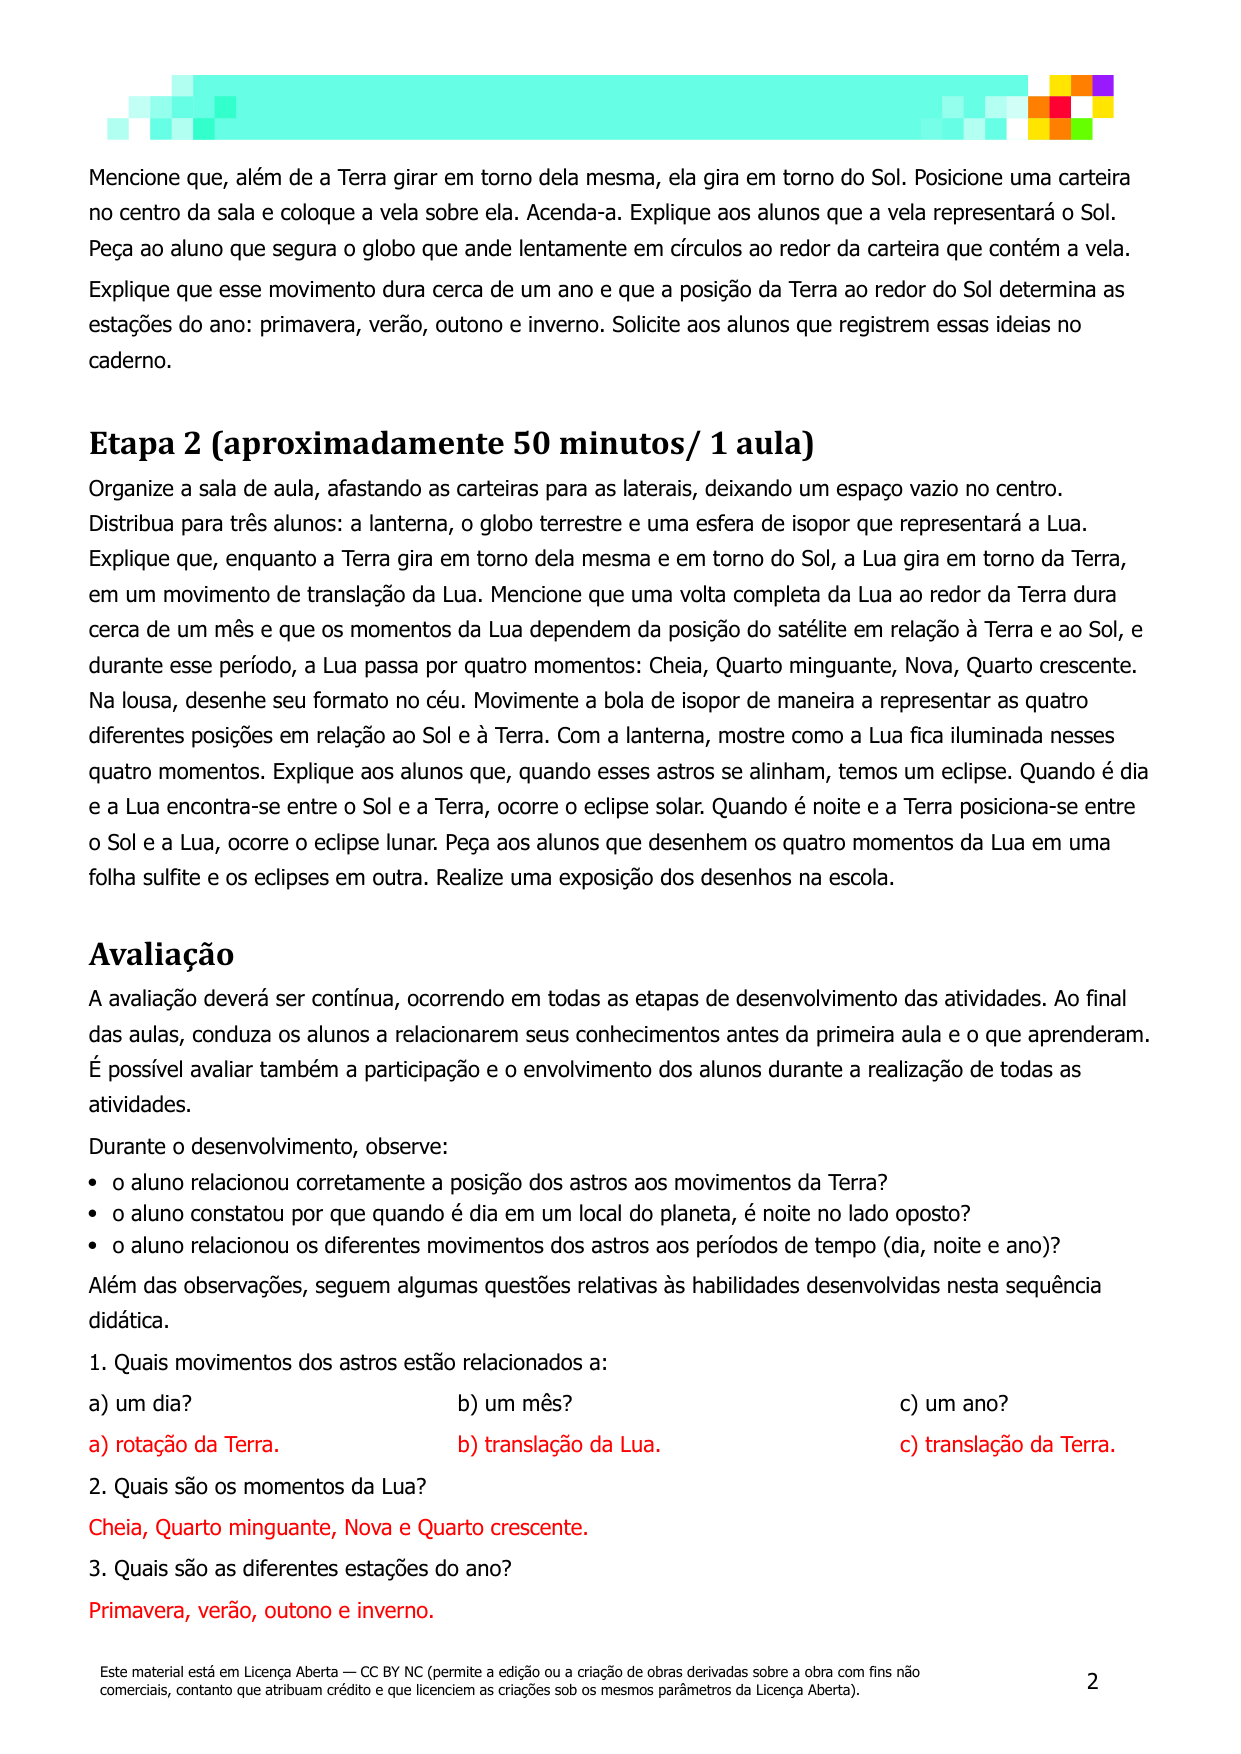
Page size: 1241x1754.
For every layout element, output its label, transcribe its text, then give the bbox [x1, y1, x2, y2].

text Mencione que, além de a Terra girar em torno dela mesma, ela gira em torno do Sol. Posicione uma carteira no centro da sala e coloque a vela sobre ela. Acenda-a. Explique aos alunos que a vela representará o Sol. Peça ao aluno que segura o globo que ande lentamente em círculos ao redor da carteira que contém a vela. [89, 157, 1152, 263]
text o aluno relacionou os diferentes movimentos dos astros aos períodos de tempo (dia, noite e ano)? [89, 1230, 1152, 1259]
text Além das observações, seguem algumas questões relativas às habilidades desenvolvidas nesta sequência didática. [89, 1265, 1152, 1336]
text Durante o desenvolvimento, observe: [89, 1126, 1152, 1161]
text Avaliação [89, 933, 1152, 972]
text 3. Quais são as diferentes estações do ano? [89, 1548, 1152, 1584]
text o aluno constatou por que quando é dia em um local do planeta, é noite no lado oposto? [89, 1198, 1152, 1228]
picture [88, 75, 1114, 151]
text a) um dia? b) um mês? c) um ano? [89, 1383, 1152, 1418]
text 1. Quais movimentos dos astros estão relacionados a: [89, 1342, 1152, 1377]
text A avaliação deverá ser contínua, ocorrendo em todas as etapas de desenvolvimento das atividades. Ao final das aulas, conduza os alunos a relacionarem seus conhecimentos antes da primeira aula e o que aprenderam. É possível avaliar também a participação e o envolvimento dos alunos durante a realização de todas as atividades. [89, 978, 1152, 1120]
text a) rotação da Terra. b) translação da Lua. c) translação da Terra. [89, 1424, 1152, 1460]
text o aluno relacionou corretamente a posição dos astros aos movimentos da Terra? [89, 1167, 1152, 1196]
text 2. Quais são os momentos da Lua? [89, 1466, 1152, 1501]
text Cheia, Quarto minguante, Nova e Quarto crescente. [89, 1507, 1152, 1542]
text Primavera, verão, outono e inverno. [89, 1590, 1152, 1625]
text Organize a sala de aula, afastando as carteiras para as laterais, deixando um espaço vazio no centro. Distribua para três alunos: a lanterna, o globo terrestre e uma esfera de isopor que representará a Lua. Explique que, enquanto a Terra gira em torno dela mesma e em torno do Sol, a Lua gira em torno da Terra, em um movimento de translação da Lua. Mencione que uma volta completa da Lua ao redor da Terra dura cerca de um mês e que os momentos da Lua dependem da posição do satélite em relação à Terra e ao Sol, e durante esse período, a Lua passa por quatro momentos: Cheia, Quarto minguante, Nova, Quarto crescente. Na lousa, desenhe seu formato no céu. Movimente a bola de isopor de maneira a representar as quatro diferentes posições em relação ao Sol e à Terra. Com a lanterna, mostre como a Lua fica iluminada nesses quatro momentos. Explique aos alunos que, quando esses astros se alinham, temos um eclipse. Quando é dia e a Lua encontra-se entre o Sol e a Terra, ocorre o eclipse solar. Quando é noite e a Terra posiciona-se entre o Sol e a Lua, ocorre o eclipse lunar. Peça aos alunos que desenhem os quatro momentos da Lua em uma folha sulfite e os eclipses em outra. Realize uma exposição dos desenhos na escola. [89, 468, 1152, 893]
text Explique que esse movimento dura cerca de um ano e que a posição da Terra ao redor do Sol determina as estações do ano: primavera, verão, outono e inverno. Solicite aos alunos que registrem essas ideias no caderno. [89, 269, 1152, 375]
text Etapa 2 (aproximadamente 50 minutos/ 1 aula) [89, 423, 1152, 462]
